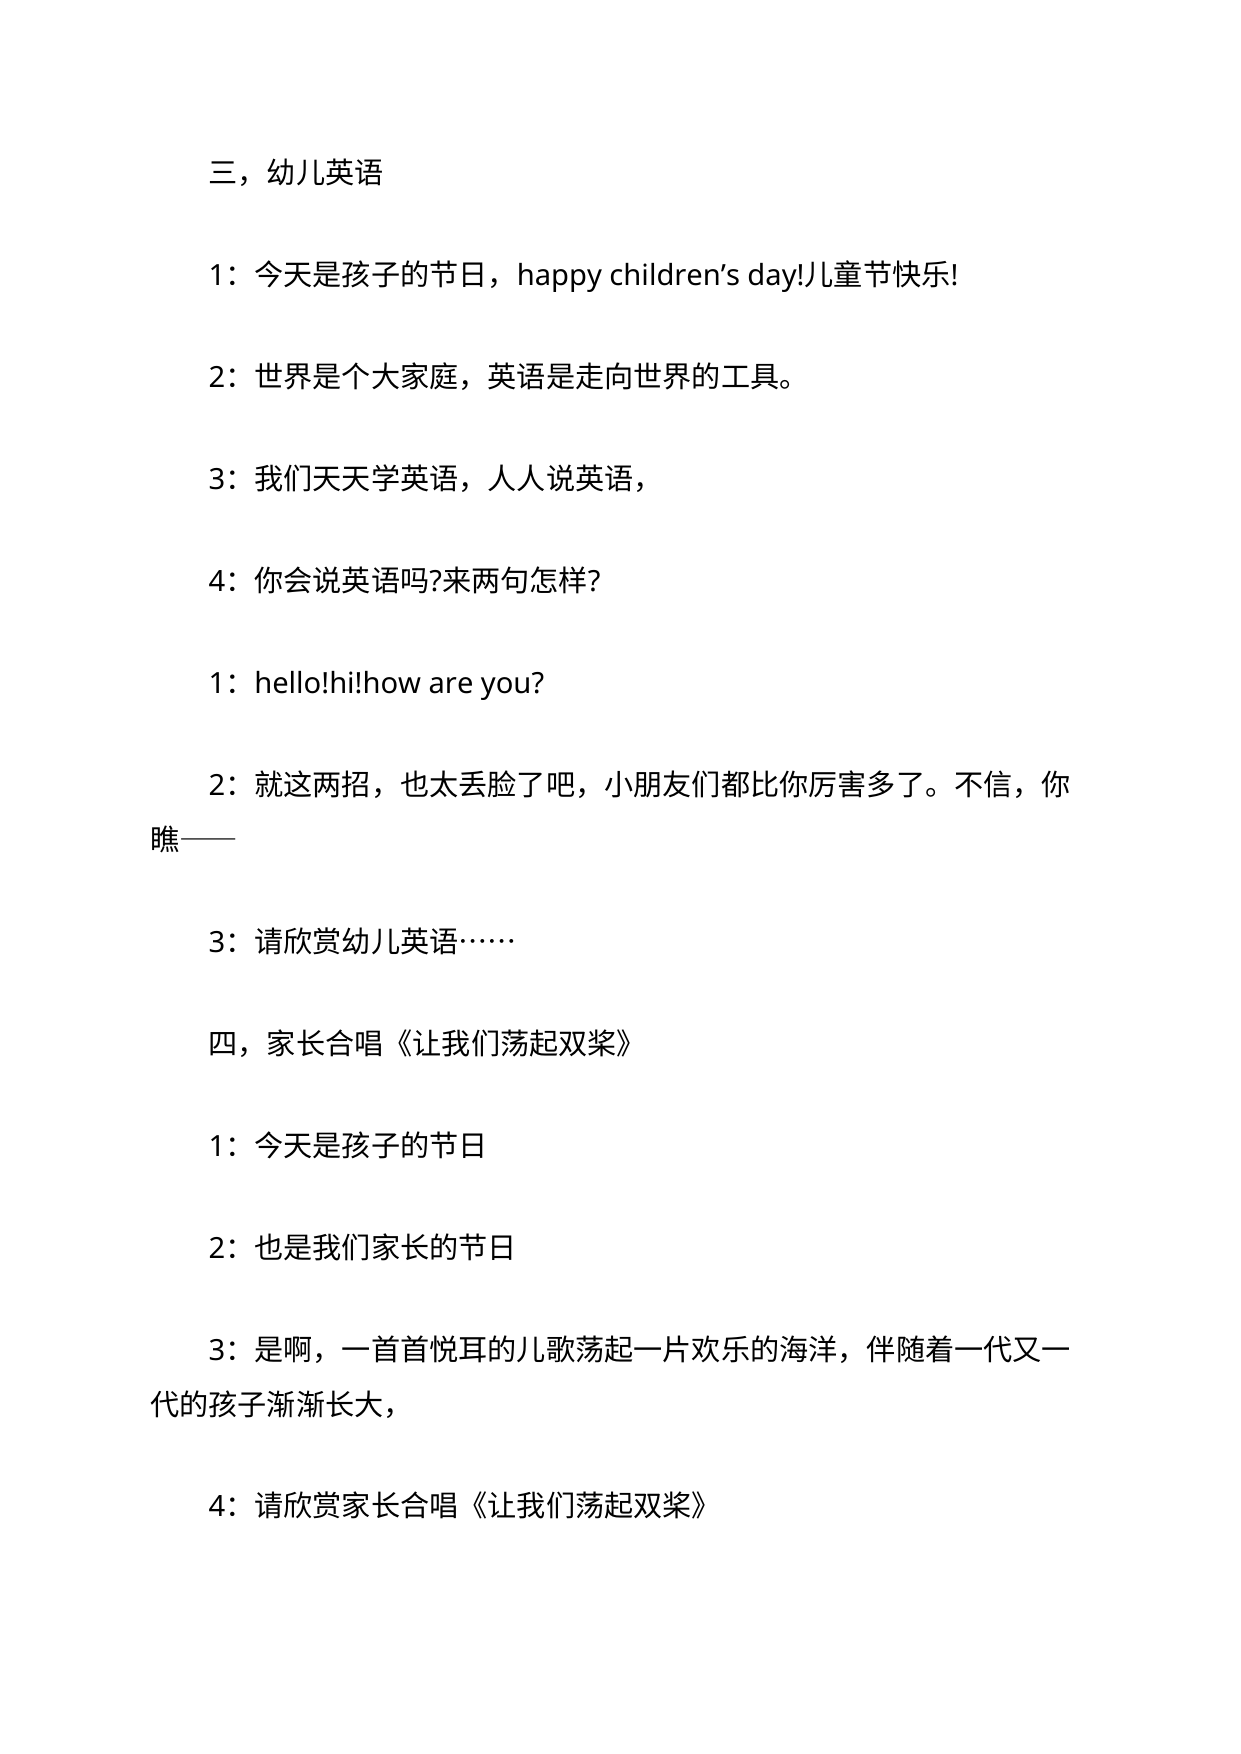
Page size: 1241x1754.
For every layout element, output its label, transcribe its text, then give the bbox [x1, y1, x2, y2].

text 1：hello!hi!how are you? [150, 660, 1090, 702]
text 3：是啊，一首首悦耳的儿歌荡起一片欢乐的海洋，伴随着一代又一代的孩子渐渐长大， [150, 1326, 1090, 1423]
text 2：就这两招，也太丢脸了吧，小朋友们都比你厉害多了。不信，你瞧—— [150, 762, 1090, 859]
text 1：今天是孩子的节日，happy children’s day!儿童节快乐! [150, 252, 1090, 294]
text 3：我们天天学英语，人人说英语， [150, 456, 1090, 498]
text 四，家长合唱《让我们荡起双桨》 [150, 1020, 1090, 1063]
text 4：你会说英语吗?来两句怎样? [150, 558, 1090, 600]
text 1：今天是孩子的节日 [150, 1122, 1090, 1164]
text 2：也是我们家长的节日 [150, 1224, 1090, 1267]
text 3：请欣赏幼儿英语…… [150, 918, 1090, 961]
text 2：世界是个大家庭，英语是走向世界的工具。 [150, 354, 1090, 396]
text 4：请欣赏家长合唱《让我们荡起双桨》 [150, 1483, 1090, 1525]
text 三，幼儿英语 [150, 150, 1090, 192]
